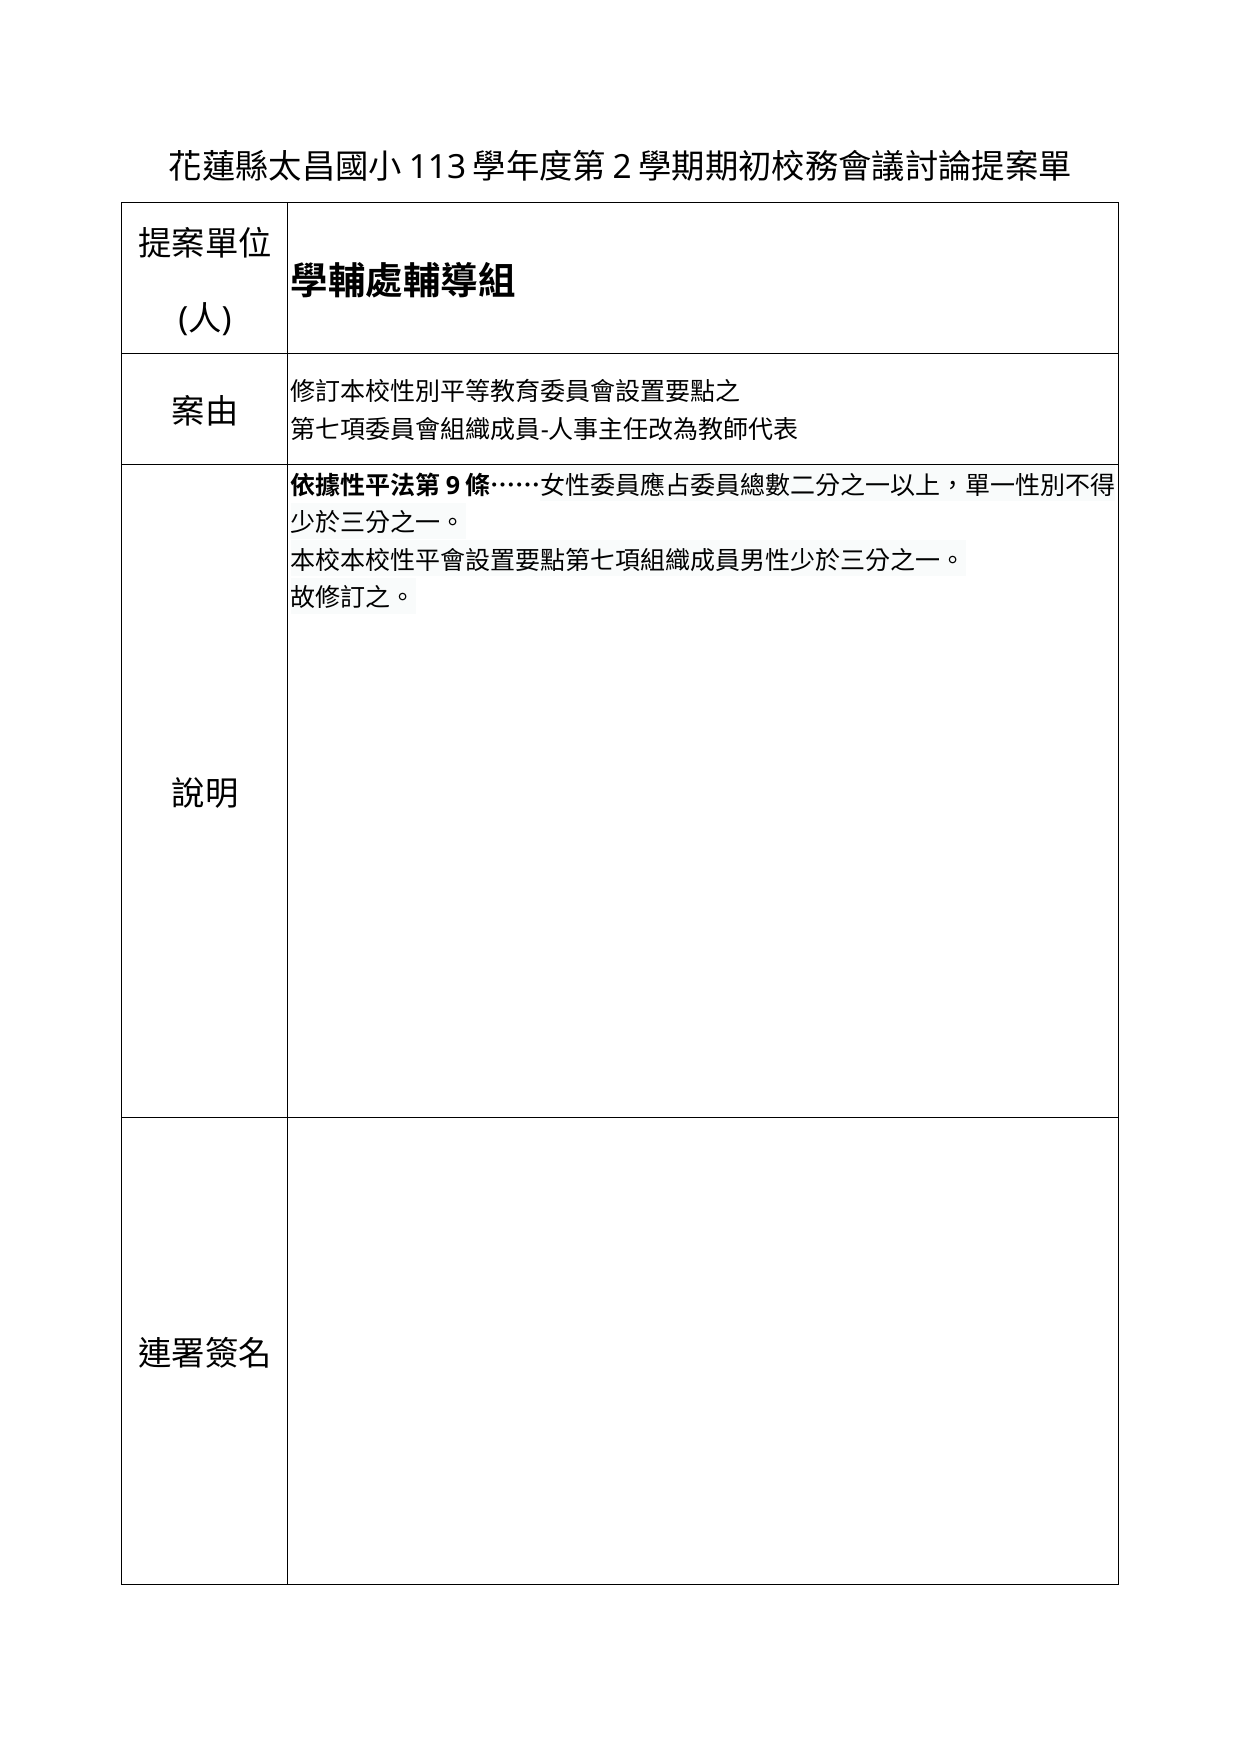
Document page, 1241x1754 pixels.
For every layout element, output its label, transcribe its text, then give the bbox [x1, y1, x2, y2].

table_cell 連署簽名 [122, 1118, 287, 1584]
table_cell 說明 [122, 465, 287, 1117]
table_cell [288, 1118, 1118, 1584]
table_cell 案由 [122, 354, 287, 463]
table_header 學輔處輔導組 [288, 203, 1118, 353]
table_cell 依據性平法第9條……女性委員應占委員總數二分之一以上，單一性別不得少於三分之一。 本校本校性平會設置要點第七項組織成員男性少於三分之一。 故修訂之。 [288, 465, 1118, 1117]
table_cell 修訂本校性別平等教育委員會設置要點之 第七項委員會組織成員-人事主任改為教師代表 [288, 354, 1118, 463]
text 花蓮縣太昌國小113學年度第2學期期初校務會議討論提案單 [118, 127, 1122, 202]
table_header 提案單位(人) [122, 203, 287, 353]
